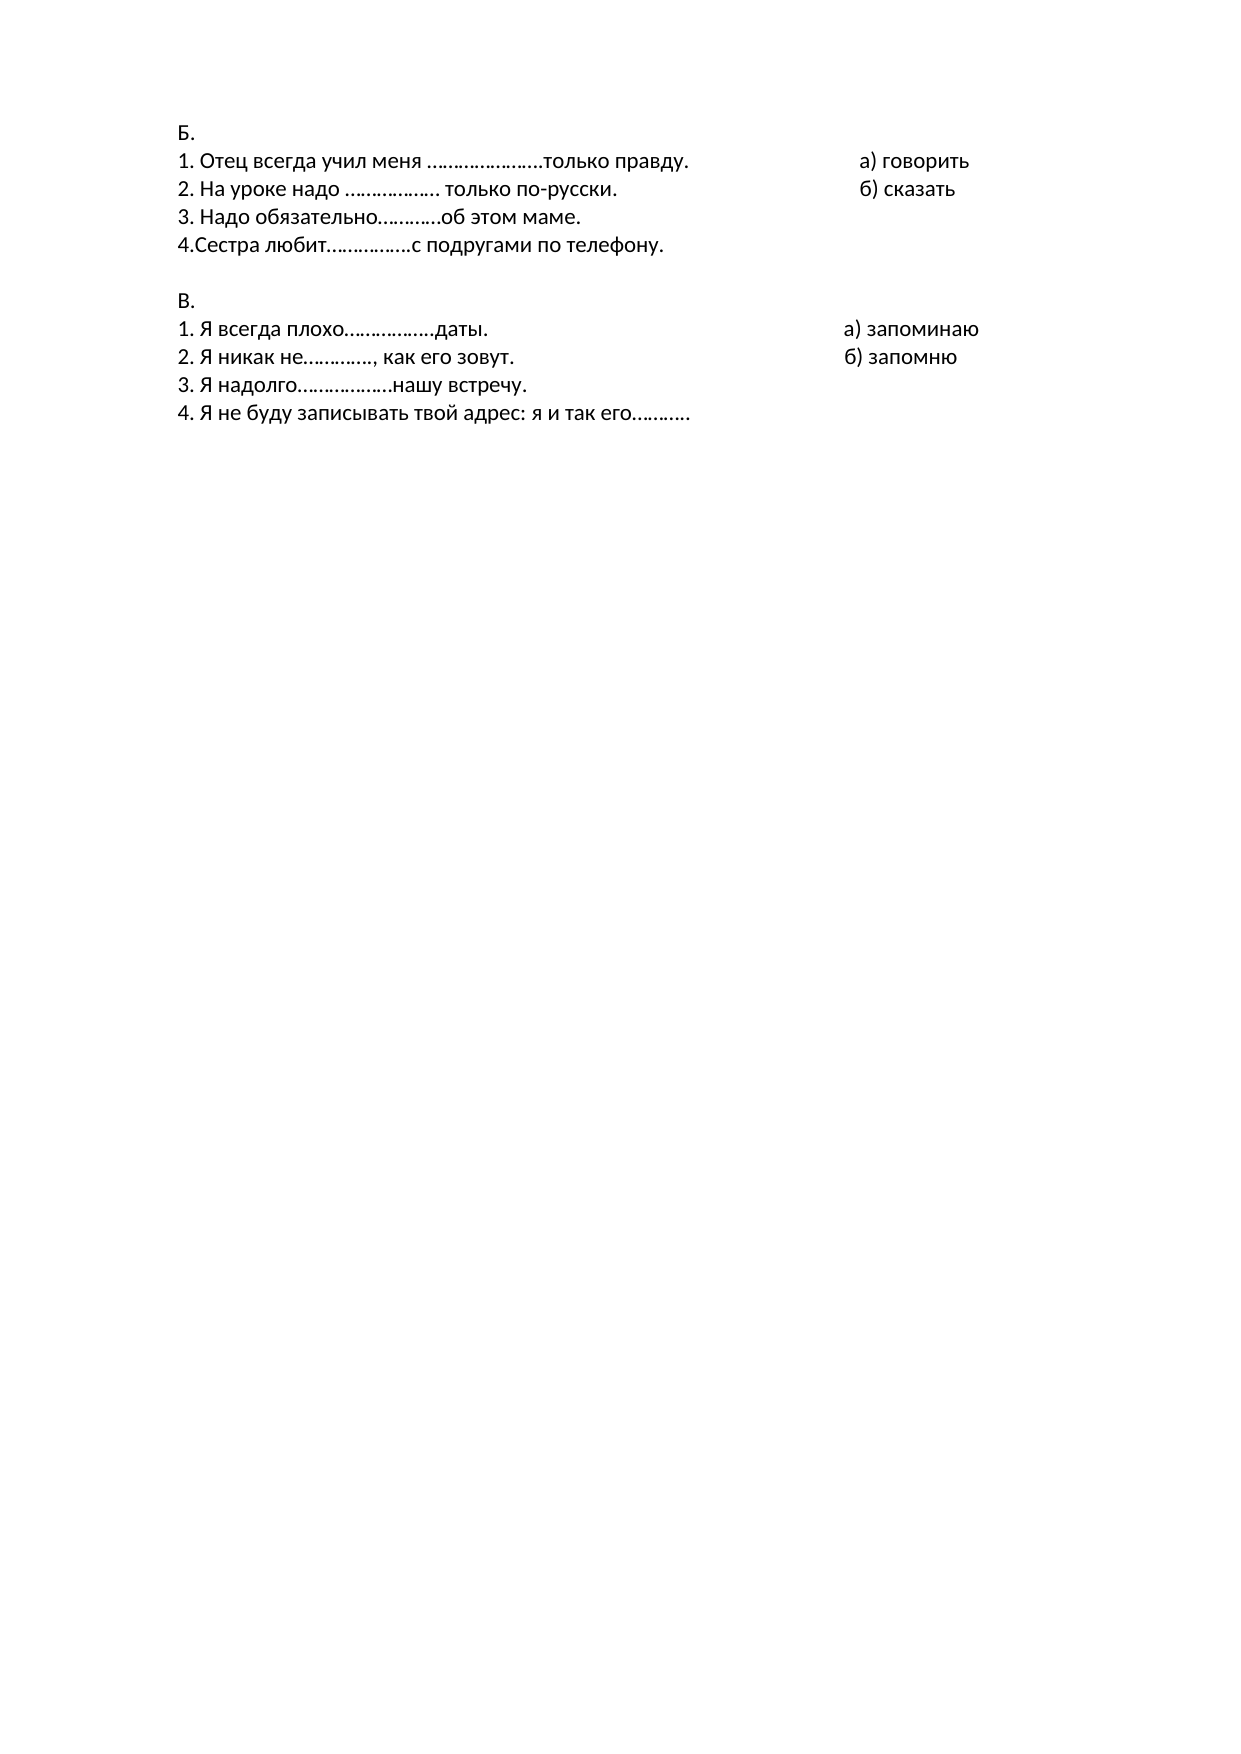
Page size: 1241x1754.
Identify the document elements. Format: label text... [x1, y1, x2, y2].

text 2. Я никак не…………., как его зовут. б) запомню [177, 342, 1152, 370]
text 4.Сестра любит…………….с подругами по телефону. [177, 230, 1152, 258]
text 1. Я всегда плохо……………..даты. а) запоминаю [177, 314, 1152, 342]
text 1. Отец всегда учил меня ………………….только правду. а) говорить [177, 146, 1152, 174]
text 4. Я не буду записывать твой адрес: я и так его……….. [177, 398, 1152, 426]
text Б. [177, 118, 1152, 146]
text 3. Я надолго………………нашу встречу. [177, 370, 1152, 398]
text 2. На уроке надо ……………… только по-русски. б) сказать [177, 174, 1152, 202]
text В. [177, 286, 1152, 314]
text 3. Надо обязательно…………об этом маме. [177, 202, 1152, 230]
